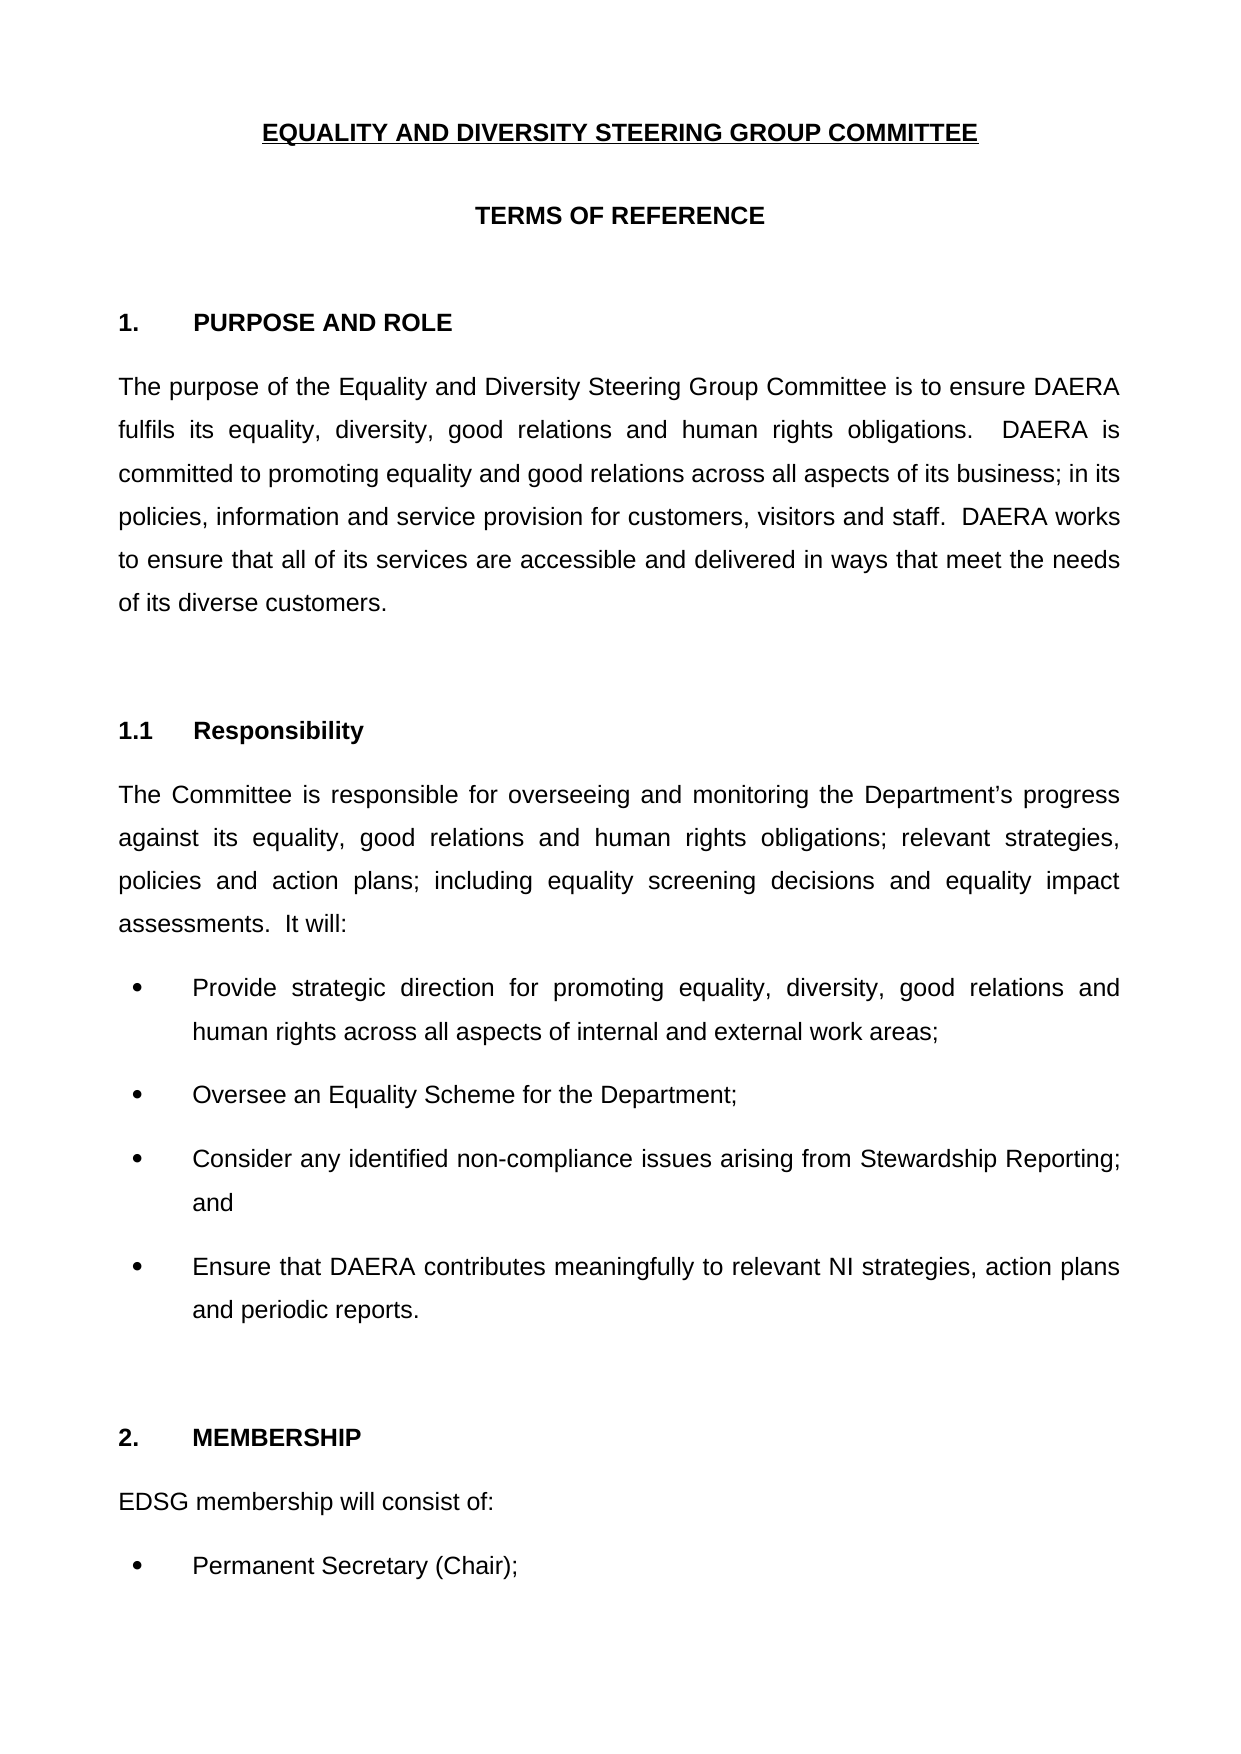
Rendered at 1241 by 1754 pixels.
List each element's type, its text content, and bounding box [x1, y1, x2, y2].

text EQUALITY AND DIVERSITY STEERING GROUP COMMITTEE [118, 118, 1122, 147]
list Provide strategic direction for promoting equality, diversity, good relations and human rights across all aspects of internal and external work areas; [133, 973, 1122, 1045]
list Consider any identified non-compliance issues arising from Stewardship Reporting; and [133, 1144, 1122, 1216]
text TERMS OF REFERENCE [118, 201, 1122, 229]
text 2. MEMBERSHIP [118, 1423, 1122, 1452]
text 1. PURPOSE AND ROLE [118, 308, 1122, 337]
text 1.1 Responsibility [118, 716, 1122, 745]
text EDSG membership will consist of: [118, 1487, 1122, 1516]
list Ensure that DAERA contributes meaningfully to relevant NI strategies, action plans and periodic reports. [133, 1252, 1122, 1324]
list Oversee an Equality Scheme for the Department; [133, 1080, 1122, 1109]
text The Committee is responsible for overseeing and monitoring the Department’s progress against its equality, good relations and human rights obligations; relevant strategies, policies and action plans; including equality screening decisions and equality impact assessments. It will: [118, 780, 1122, 938]
text The purpose of the Equality and Diversity Steering Group Committee is to ensure DAERA fulfils its equality, diversity, good relations and human rights obligations. DAERA is committed to promoting equality and good relations across all aspects of its business; in its policies, information and service provision for customers, visitors and staff. DAERA works to ensure that all of its services are accessible and delivered in ways that meet the needs of its diverse customers. [118, 372, 1122, 617]
list Permanent Secretary (Chair); [133, 1551, 1122, 1579]
